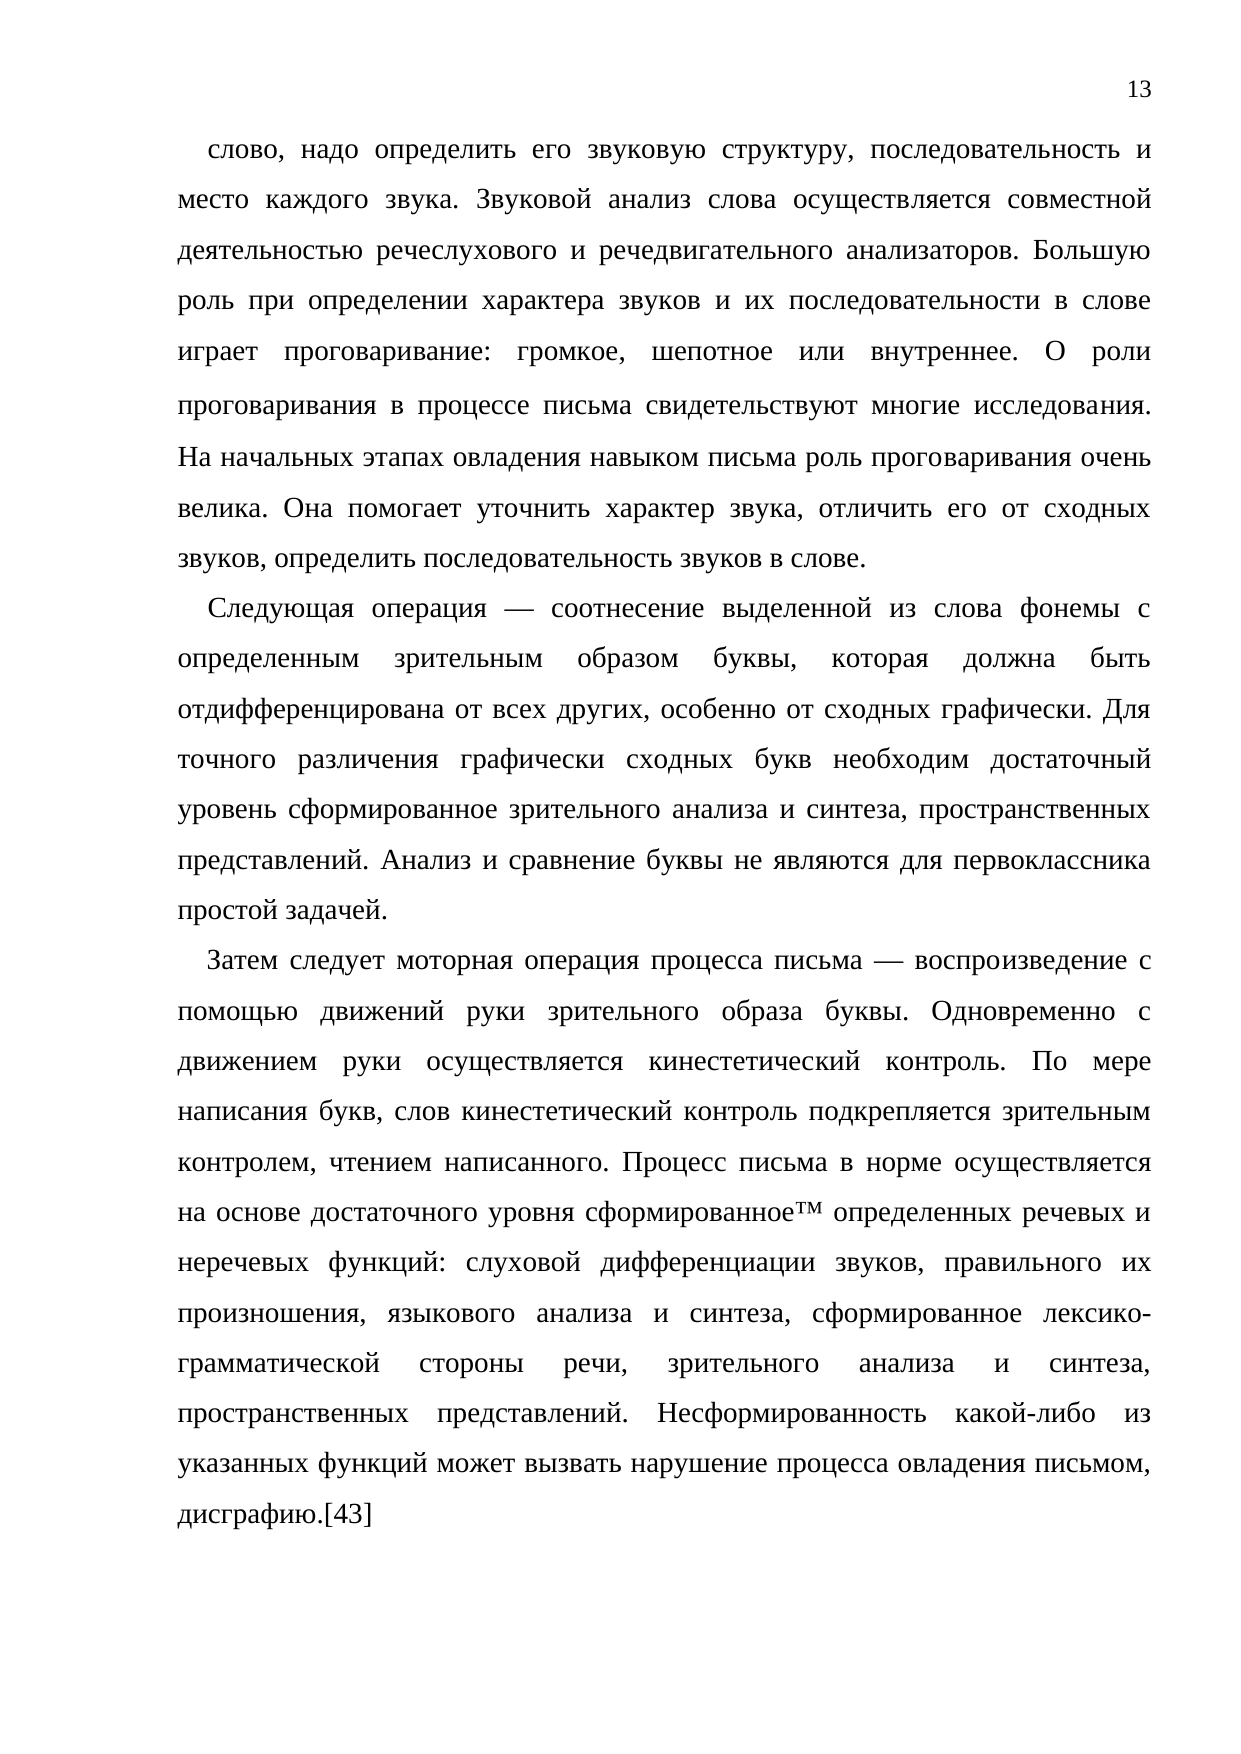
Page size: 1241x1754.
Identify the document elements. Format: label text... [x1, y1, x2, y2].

text Затем следует моторная операция процесса письма — воспроизведение с помощью движений руки зрительного образа буквы. Одновременно с движением руки осуществляется кинестетический контроль. По мере написания букв, слов кинестетический контроль подкрепляется зрительным контролем, чтением написанного. Процесс письма в норме осуществляется на основе достаточного уровня сформированное™ определенных речевых и неречевых функций: слуховой дифференциации звуков, правильного их произношения, языкового анализа и синтеза, сформированное лексико-грамматической стороны речи, зрительного анализа и синтеза, пространственных представлений. Несформированность какой-либо из указанных функций может вызвать нарушение процесса овладения письмом, дисграфию.[43] [177, 942, 1152, 1529]
text Следующая операция — соотнесение выделенной из слова фонемы с определенным зрительным образом буквы, которая должна быть отдифференцирована от всех других, особенно от сходных графически. Для точного различения графически сходных букв необходим достаточный уровень сформированное зрительного анализа и синтеза, пространственных представлений. Анализ и сравнение буквы не являются для первоклассника простой задачей. [177, 590, 1152, 926]
text слово, надо определить его звуковую структуру, последовательность и место каждого звука. Звуковой анализ слова осуществляется совместной деятельностью речеслухового и речедвигательного анализаторов. Большую роль при определении характера звуков и их последовательности в слове играет проговаривание: громкое, шепотное или внутреннее. О роли проговаривания в процессе письма свидетельствуют многие исследования. На начальных этапах овладения навыком письма роль проговаривания очень велика. Она помогает уточнить характер звука, отличить его от сходных звуков, определить последовательность звуков в слове. [177, 131, 1152, 573]
